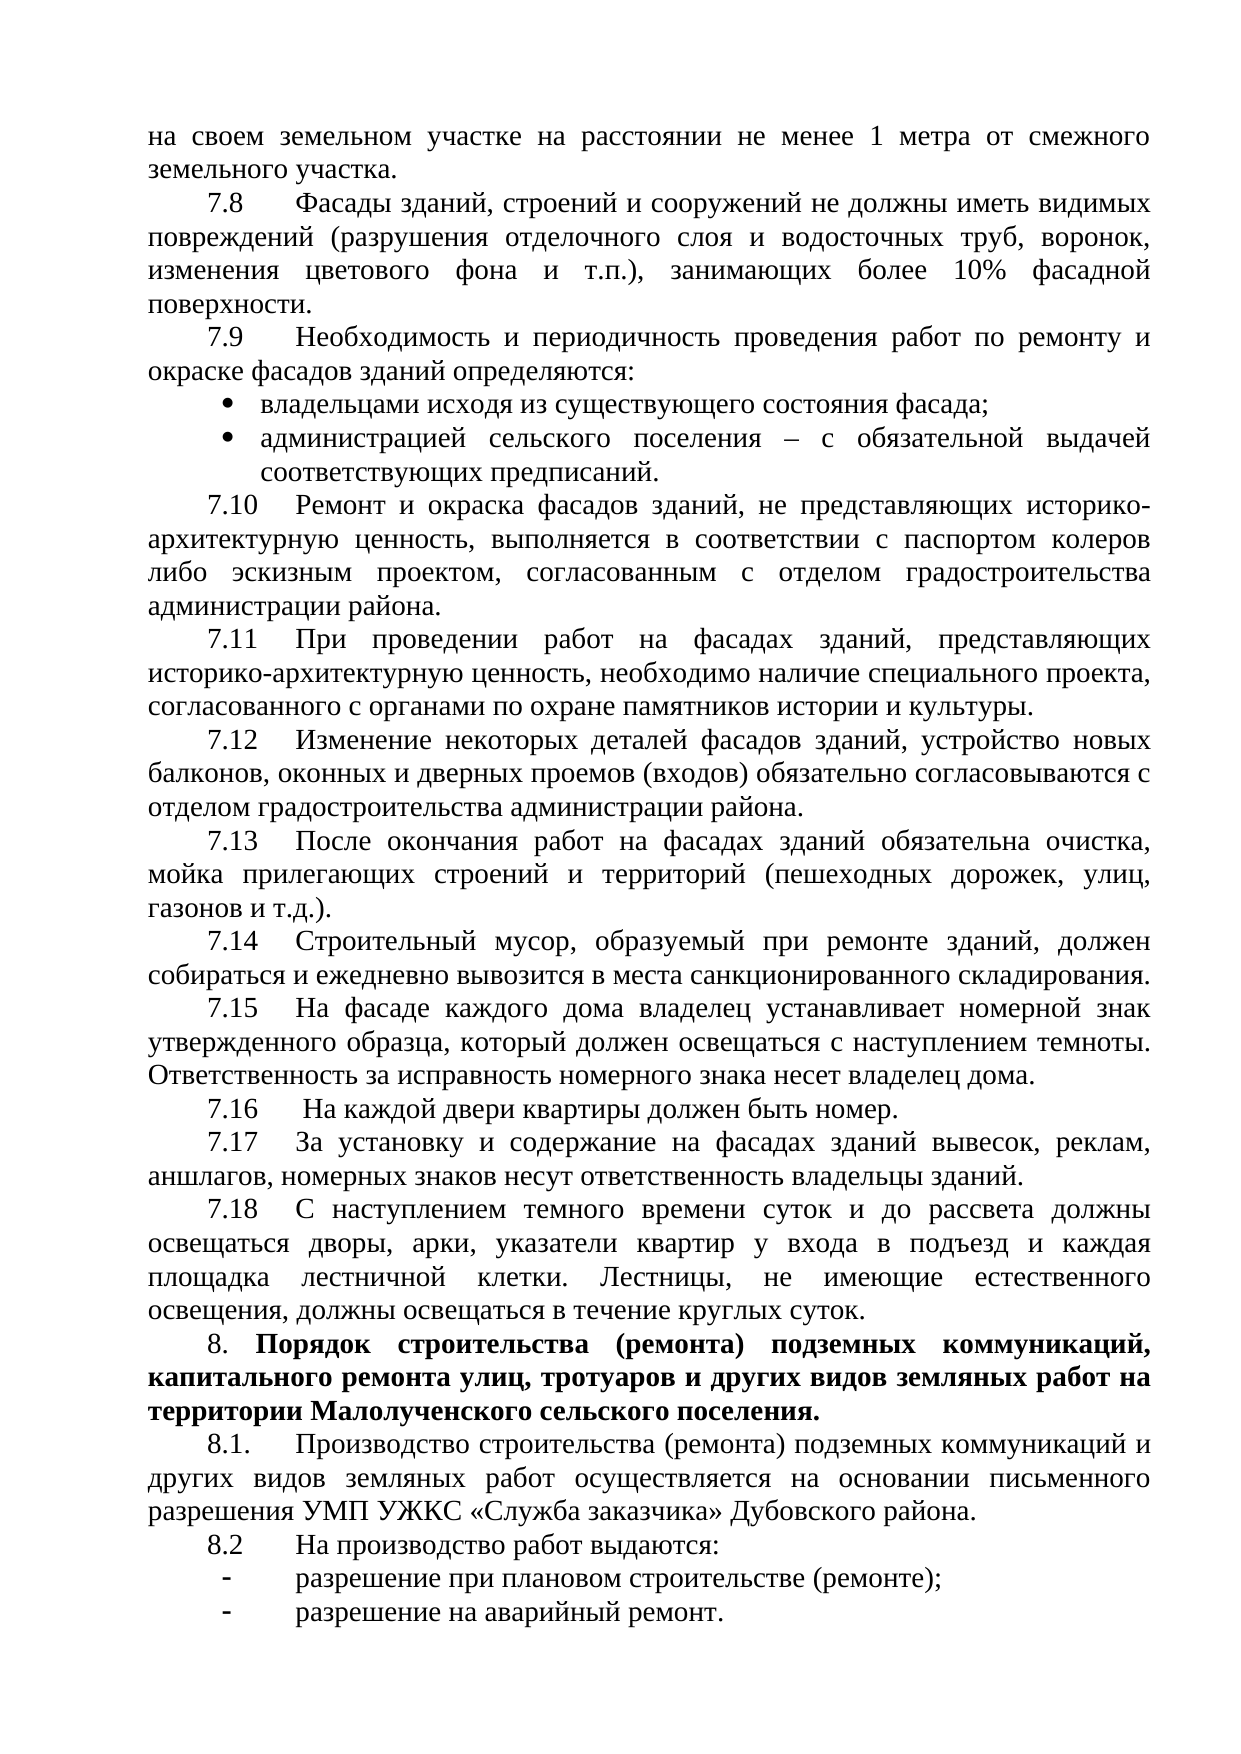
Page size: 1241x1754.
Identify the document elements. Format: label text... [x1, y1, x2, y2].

text 8. Порядок строительства (ремонта) подземных коммуникаций, капитального ремонта улиц, тротуаров и других видов земляных работ на территории Малолученского сельского поселения. [148, 1326, 1152, 1426]
list С наступлением темного времени суток и до рассвета должны освещаться дворы, арки, указатели квартир у входа в подъезд и каждая площадка лестничной клетки. Лестницы, не имеющие естественного освещения, должны освещаться в течение круглых суток. [148, 1192, 1152, 1326]
list владельцами исходя из существующего состояния фасада; [223, 386, 1152, 420]
list Изменение некоторых деталей фасадов зданий, устройство новых балконов, оконных и дверных проемов (входов) обязательно согласовываются с отделом градостроительства администрации района. [148, 722, 1152, 823]
list На производство работ выдаются: [148, 1527, 1152, 1561]
list Ремонт и окраска фасадов зданий, не представляющих историко-архитектурную ценность, выполняется в соответствии с паспортом колеров либо эскизным проектом, согласованным с отделом градостроительства администрации района. [148, 487, 1152, 621]
list разрешение на аварийный ремонт. [222, 1594, 1152, 1628]
list Производство строительства (ремонта) подземных коммуникаций и других видов земляных работ осуществляется на основании письменного разрешения УМП УЖКС «Служба заказчика» Дубовского района. [148, 1426, 1152, 1527]
list администрацией сельского поселения – с обязательной выдачей соответствующих предписаний. [223, 420, 1152, 487]
list разрешение при плановом строительстве (ремонте); [222, 1561, 1152, 1594]
list Необходимость и периодичность проведения работ по ремонту и окраске фасадов зданий определяются: [148, 319, 1152, 386]
list После окончания работ на фасадах зданий обязательна очистка, мойка прилегающих строений и территорий (пешеходных дорожек, улиц, газонов и т.д.). [148, 823, 1152, 923]
list За установку и содержание на фасадах зданий вывесок, реклам, аншлагов, номерных знаков несут ответственность владельцы зданий. [148, 1124, 1152, 1192]
list Фасады зданий, строений и сооружений не должны иметь видимых повреждений (разрушения отделочного слоя и водосточных труб, воронок, изменения цветового фона и т.п.), занимающих более 10% фасадной поверхности. [148, 185, 1152, 319]
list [148, 118, 1152, 185]
list На фасаде каждого дома владелец устанавливает номерной знак утвержденного образца, который должен освещаться с наступлением темноты. Ответственность за исправность номерного знака несет владелец дома. [148, 990, 1152, 1091]
list Строительный мусор, образуемый при ремонте зданий, должен собираться и ежедневно вывозится в места санкционированного складирования. [148, 923, 1152, 990]
list При проведении работ на фасадах зданий, представляющих историко-архитектурную ценность, необходимо наличие специального проекта, согласованного с органами по охране памятников истории и культуры. [148, 621, 1152, 722]
list На каждой двери квартиры должен быть номер. [148, 1091, 1152, 1124]
